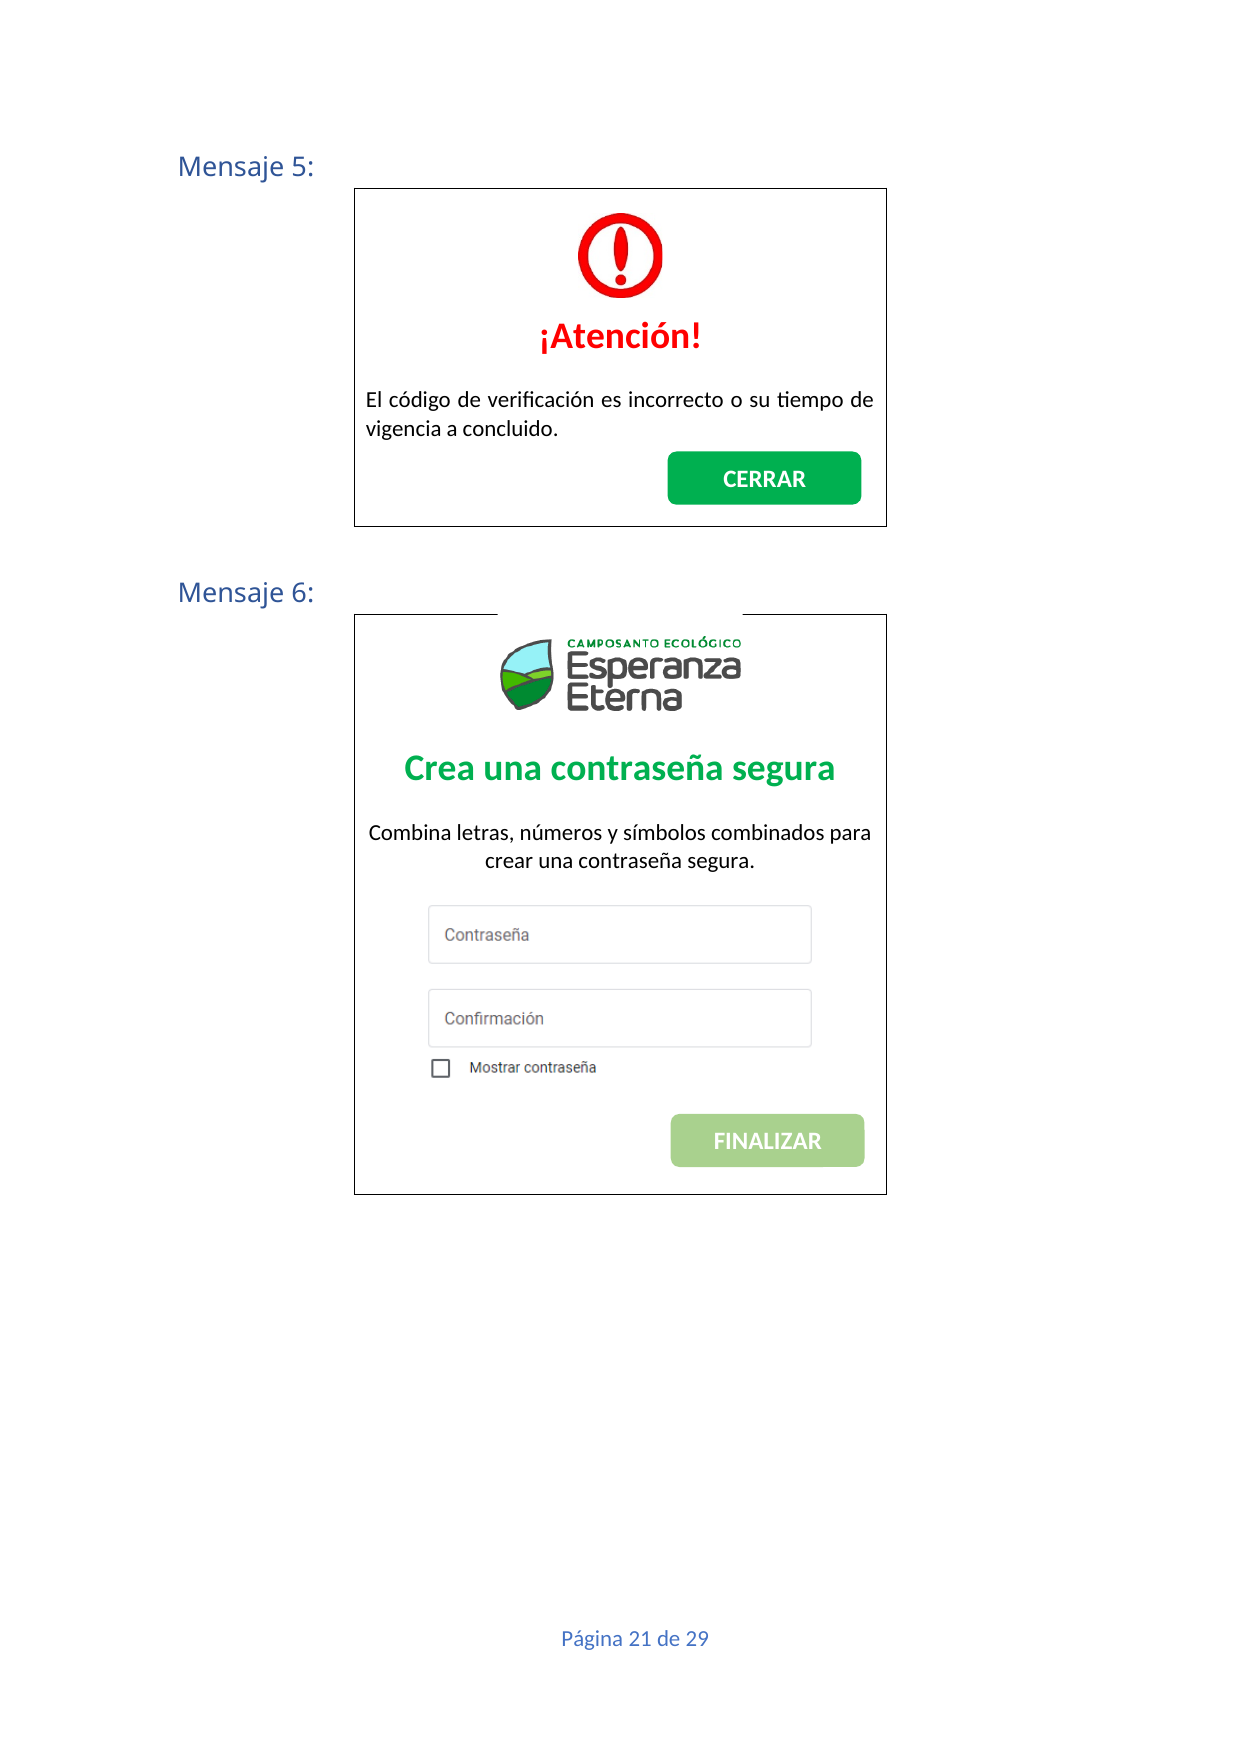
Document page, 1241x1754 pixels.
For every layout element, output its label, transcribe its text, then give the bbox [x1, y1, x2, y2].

table_header ¡Atención! El código de verificación es incorrecto o su tiempo de vigencia a concluido. [355, 189, 886, 526]
table_header Crea una contraseña segura Combina letras, números y símbolos combinados para crear una contraseña segura. [355, 615, 886, 1194]
picture [578, 213, 663, 298]
subtitle Mensaje 5: [177, 148, 1093, 184]
subtitle Mensaje 6: [177, 574, 1093, 611]
picture [423, 901, 817, 1082]
picture [497, 614, 743, 744]
